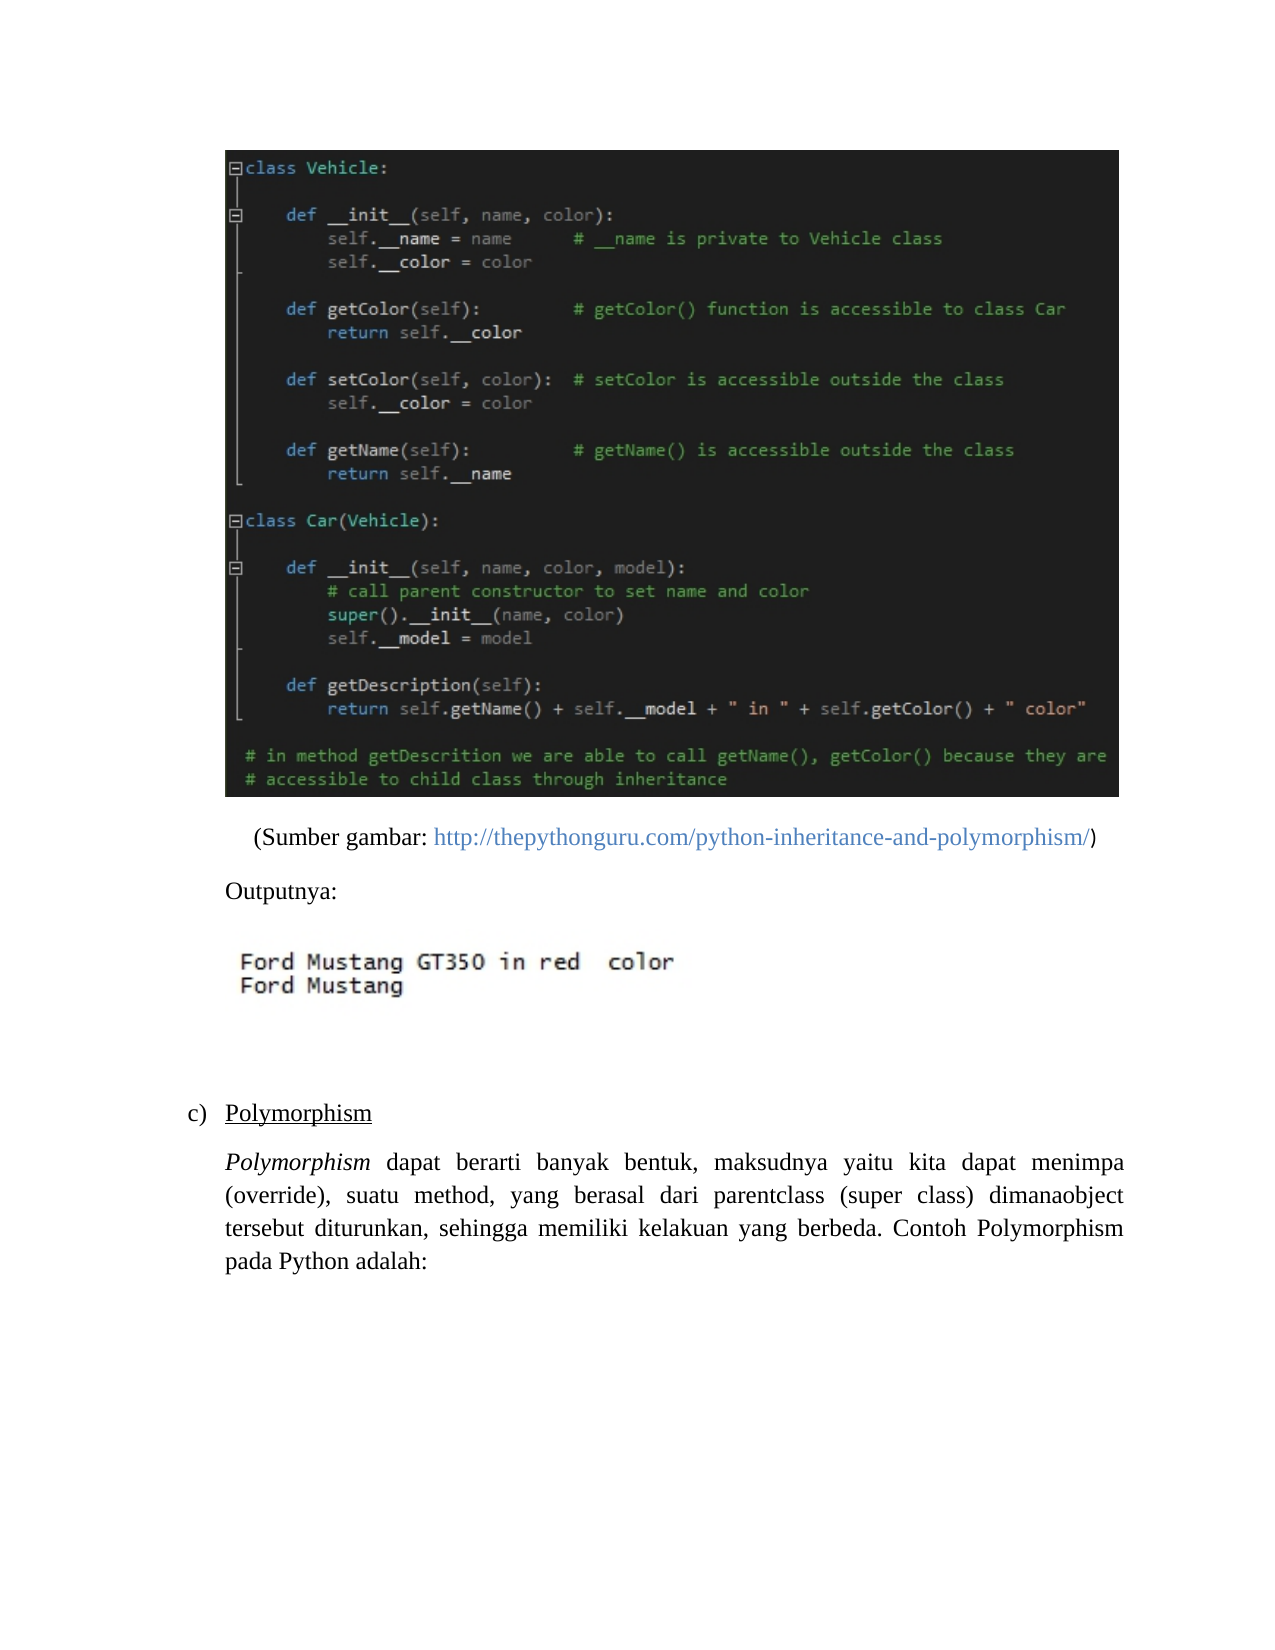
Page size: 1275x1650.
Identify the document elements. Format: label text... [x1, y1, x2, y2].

picture [225, 929, 707, 1019]
text Polymorphism dapat berarti banyak bentuk, maksudnya yaitu kita dapat menimpa (override), suatu method, yang berasal dari parentclass (super class) dimanaobject tersebut diturunkan, sehingga memiliki kelakuan yang berbeda. Contoh Polymorphism pada Python adalah: [225, 1242, 1125, 1275]
picture [225, 150, 1119, 797]
text (Sumber gambar: http://thepythonguru.com/python-inheritance-and-polymorphism/) [225, 822, 1125, 851]
list Polymorphism [187, 1098, 1125, 1126]
text Outputnya: [225, 876, 1125, 905]
